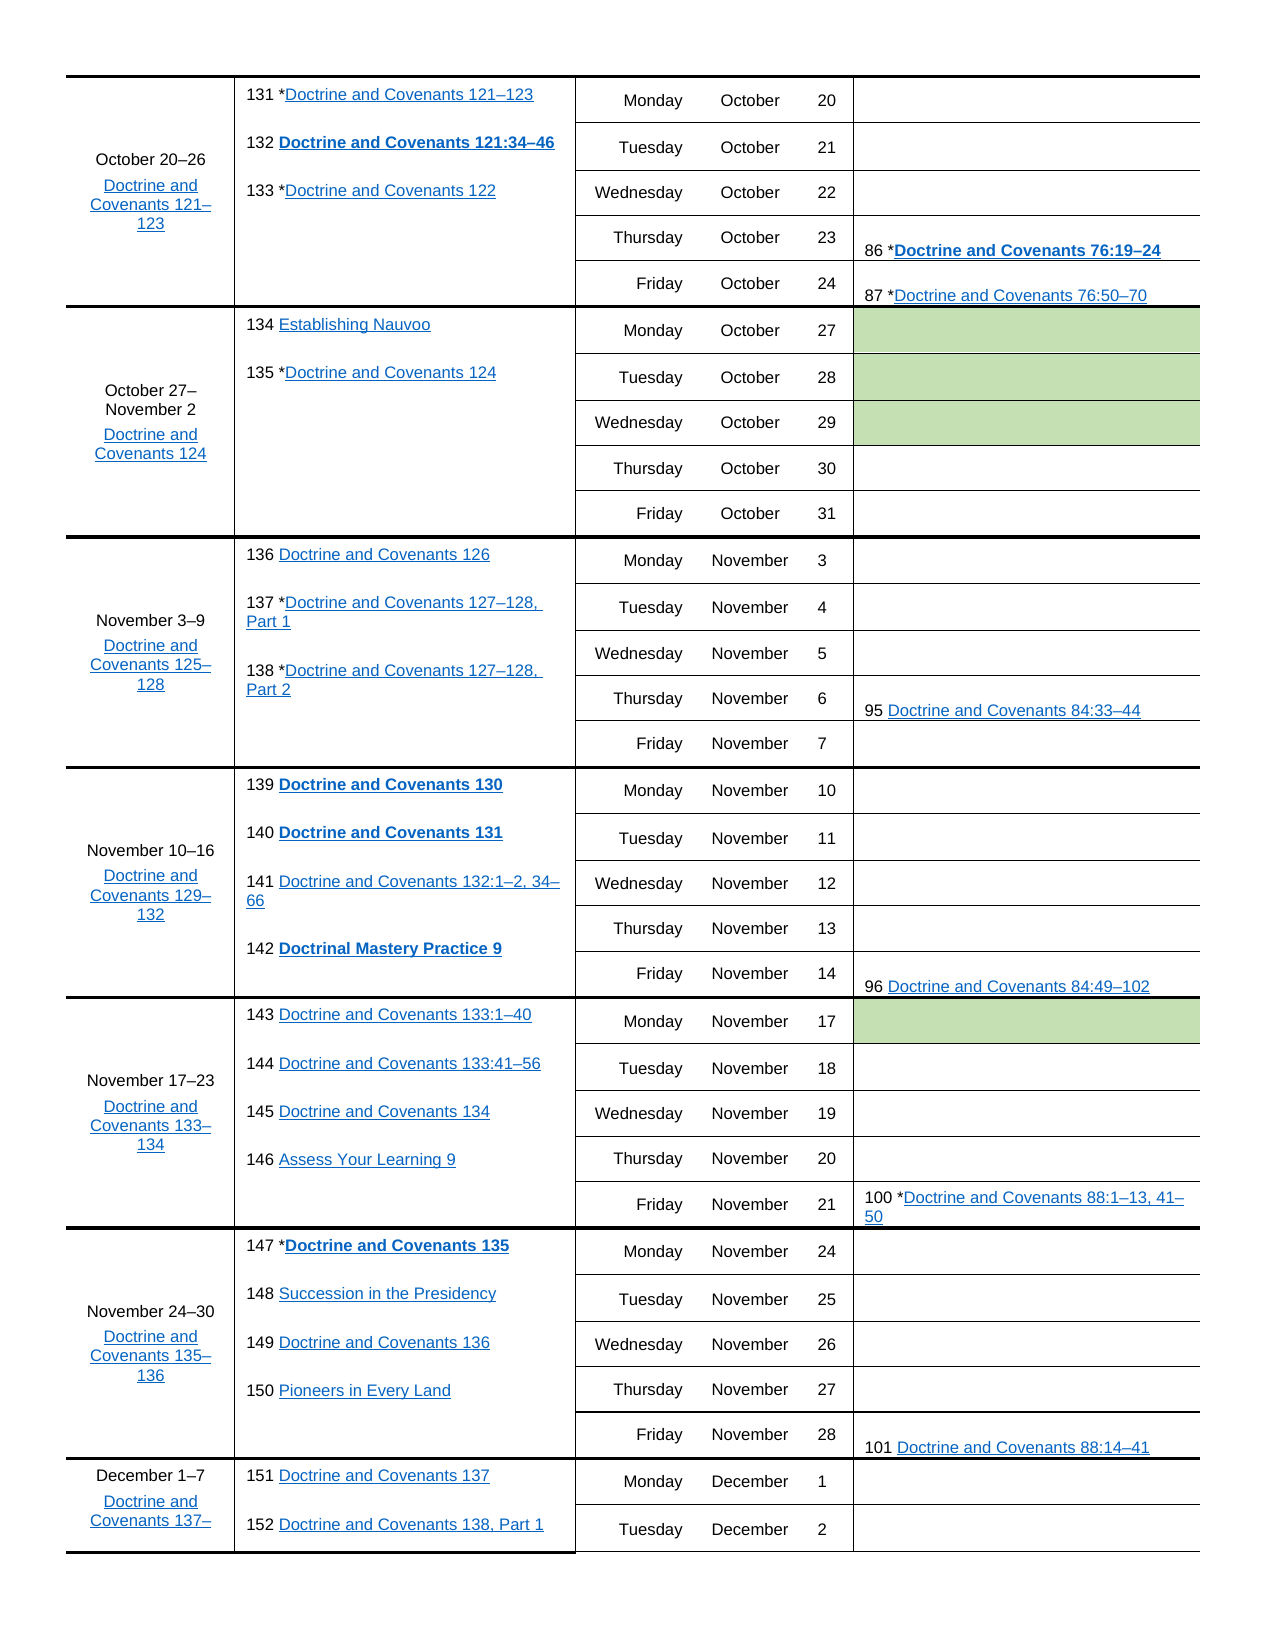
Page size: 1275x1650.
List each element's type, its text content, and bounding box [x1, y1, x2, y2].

table_cell December 1–7 Doctrine and Covenants 137–138 [66, 1460, 234, 1551]
table_cell Monday [576, 539, 694, 583]
table_cell November [694, 721, 806, 766]
table_cell Wednesday [576, 861, 694, 905]
table_cell 136 Doctrine and Covenants 126 137 *Doctrine and Covenants 127–128, Part 1 138 *Doctrine and Covenants 127–128, Part 2 [235, 539, 575, 766]
table_cell 22 [806, 171, 853, 215]
table_cell 12 [806, 861, 853, 905]
table_cell November [694, 952, 806, 996]
table_cell [854, 78, 1200, 122]
table_cell [854, 814, 1200, 860]
table_cell Tuesday [576, 123, 694, 169]
table_cell [854, 1460, 1200, 1504]
table_cell [854, 1091, 1200, 1136]
table_cell Wednesday [576, 171, 694, 215]
table_cell [854, 584, 1200, 630]
table_cell 13 [806, 906, 853, 951]
table_cell November [694, 1044, 806, 1090]
table_cell 86 *Doctrine and Covenants 76:19–24 [854, 216, 1200, 260]
table_cell Thursday [576, 446, 694, 490]
table_cell 18 [806, 1044, 853, 1090]
table_cell November [694, 1230, 806, 1274]
table_cell October 27–November 2 Doctrine and Covenants 124 [66, 308, 234, 535]
table_cell [854, 171, 1200, 215]
table_cell Wednesday [576, 1322, 694, 1366]
table_cell 27 [806, 1367, 853, 1411]
table_cell 26 [806, 1322, 853, 1366]
table_cell [854, 1230, 1200, 1274]
table_cell October [694, 308, 806, 352]
table_cell [854, 123, 1200, 169]
table_cell Tuesday [576, 354, 694, 400]
table_cell October [694, 78, 806, 122]
table_cell 134 Establishing Nauvoo 135 *Doctrine and Covenants 124 [235, 308, 575, 535]
table_cell 11 [806, 814, 853, 860]
table_cell 4 [806, 584, 853, 630]
table_cell 6 [806, 676, 853, 720]
table_cell 147 *Doctrine and Covenants 135 148 Succession in the Presidency 149 Doctrine and Covenants 136 150 Pioneers in Every Land [235, 1230, 575, 1457]
table_cell 21 [806, 1182, 853, 1226]
table_cell [854, 1137, 1200, 1181]
table_cell October 20–26 Doctrine and Covenants 121–123 [66, 78, 234, 305]
table_cell [854, 354, 1200, 400]
table_cell 143 Doctrine and Covenants 133:1–40 144 Doctrine and Covenants 133:41–56 145 Doctrine and Covenants 134 146 Assess Your Learning 9 [235, 999, 575, 1226]
table_cell Friday [576, 1413, 694, 1457]
table_cell 20 [806, 1137, 853, 1181]
table_cell 23 [806, 216, 853, 260]
table_cell November [694, 539, 806, 583]
table_cell Monday [576, 1460, 694, 1504]
table_cell November [694, 584, 806, 630]
table_cell December [694, 1460, 806, 1504]
table_cell Thursday [576, 906, 694, 951]
table_cell 30 [806, 446, 853, 490]
table_cell [854, 861, 1200, 905]
table_cell Monday [576, 999, 694, 1043]
table_cell [854, 401, 1200, 445]
table_cell 1 [806, 1460, 853, 1504]
table_cell 14 [806, 952, 853, 996]
table_cell 28 [806, 354, 853, 400]
table_cell October [694, 401, 806, 445]
table_cell November [694, 1182, 806, 1226]
table_cell Tuesday [576, 584, 694, 630]
table_cell October [694, 446, 806, 490]
table_cell 21 [806, 123, 853, 169]
table_cell Wednesday [576, 631, 694, 675]
table_cell 29 [806, 401, 853, 445]
table_cell [854, 631, 1200, 675]
table_cell October [694, 491, 806, 535]
table_cell 100 *Doctrine and Covenants 88:1–13, 41–50 [854, 1182, 1200, 1226]
table_cell Tuesday [576, 1275, 694, 1321]
table_cell 101 Doctrine and Covenants 88:14–41 [854, 1413, 1200, 1457]
table_cell Thursday [576, 676, 694, 720]
table_cell Monday [576, 769, 694, 813]
table_cell 31 [806, 491, 853, 535]
table_cell 131 *Doctrine and Covenants 121–123 132 Doctrine and Covenants 121:34–46 133 *Doctrine and Covenants 122 [235, 78, 575, 305]
table_cell 7 [806, 721, 853, 766]
table_cell 5 [806, 631, 853, 675]
table_cell 95 Doctrine and Covenants 84:33–44 [854, 676, 1200, 720]
table_cell November 3–9 Doctrine and Covenants 125–128 [66, 539, 234, 766]
table_cell November [694, 1413, 806, 1457]
table_cell [854, 1275, 1200, 1321]
table_cell 17 [806, 999, 853, 1043]
table_cell December [694, 1505, 806, 1551]
table_cell [854, 906, 1200, 951]
table_cell [854, 999, 1200, 1043]
table_cell Thursday [576, 216, 694, 260]
table_cell [854, 539, 1200, 583]
table_cell 2 [806, 1505, 853, 1551]
table_cell Thursday [576, 1137, 694, 1181]
table_cell Monday [576, 78, 694, 122]
table_cell 28 [806, 1413, 853, 1457]
table_cell 151 Doctrine and Covenants 137 152 Doctrine and Covenants 138, Part 1 153 Doctrine and Covenants 138, Part 2 [235, 1460, 575, 1551]
table_cell November [694, 1367, 806, 1411]
table_cell Tuesday [576, 1505, 694, 1551]
table_cell [854, 446, 1200, 490]
table_cell Tuesday [576, 814, 694, 860]
table_cell November [694, 1091, 806, 1136]
table_cell Friday [576, 491, 694, 535]
table_cell November [694, 1322, 806, 1366]
table_cell 24 [806, 1230, 853, 1274]
table_cell [854, 721, 1200, 766]
table_cell Thursday [576, 1367, 694, 1411]
table_cell [854, 308, 1200, 352]
table_cell Wednesday [576, 1091, 694, 1136]
table_cell Friday [576, 261, 694, 305]
table_cell 25 [806, 1275, 853, 1321]
table_cell 139 Doctrine and Covenants 130 140 Doctrine and Covenants 131 141 Doctrine and Covenants 132:1–2, 34–66 142 Doctrinal Mastery Practice 9 [235, 769, 575, 996]
table_cell October [694, 123, 806, 169]
table_cell [854, 1044, 1200, 1090]
table_cell November [694, 1137, 806, 1181]
table_cell 24 [806, 261, 853, 305]
table_cell November [694, 1275, 806, 1321]
table_cell November [694, 769, 806, 813]
table_cell October [694, 216, 806, 260]
table_cell Wednesday [576, 401, 694, 445]
table_cell November [694, 676, 806, 720]
table_cell November [694, 861, 806, 905]
table_cell Monday [576, 308, 694, 352]
table_cell 10 [806, 769, 853, 813]
table_cell November 24–30 Doctrine and Covenants 135–136 [66, 1230, 234, 1457]
table_cell November 10–16 Doctrine and Covenants 129–132 [66, 769, 234, 996]
table_cell 20 [806, 78, 853, 122]
table_cell Monday [576, 1230, 694, 1274]
table_cell Friday [576, 952, 694, 996]
table_cell 3 [806, 539, 853, 583]
table_cell November [694, 631, 806, 675]
table_cell [854, 1322, 1200, 1366]
table_cell [854, 1505, 1200, 1551]
table_cell October [694, 354, 806, 400]
table_cell [854, 491, 1200, 535]
table_cell Friday [576, 721, 694, 766]
table_cell 19 [806, 1091, 853, 1136]
table_cell November 17–23 Doctrine and Covenants 133–134 [66, 999, 234, 1226]
table_cell Friday [576, 1182, 694, 1226]
table_cell 27 [806, 308, 853, 352]
table_cell Tuesday [576, 1044, 694, 1090]
table_cell November [694, 999, 806, 1043]
table_cell October [694, 261, 806, 305]
table_cell [854, 1367, 1200, 1411]
table_cell 96 Doctrine and Covenants 84:49–102 [854, 952, 1200, 996]
table_cell October [694, 171, 806, 215]
table_cell November [694, 906, 806, 951]
table_cell [854, 769, 1200, 813]
table_cell 87 *Doctrine and Covenants 76:50–70 [854, 261, 1200, 305]
table_cell November [694, 814, 806, 860]
